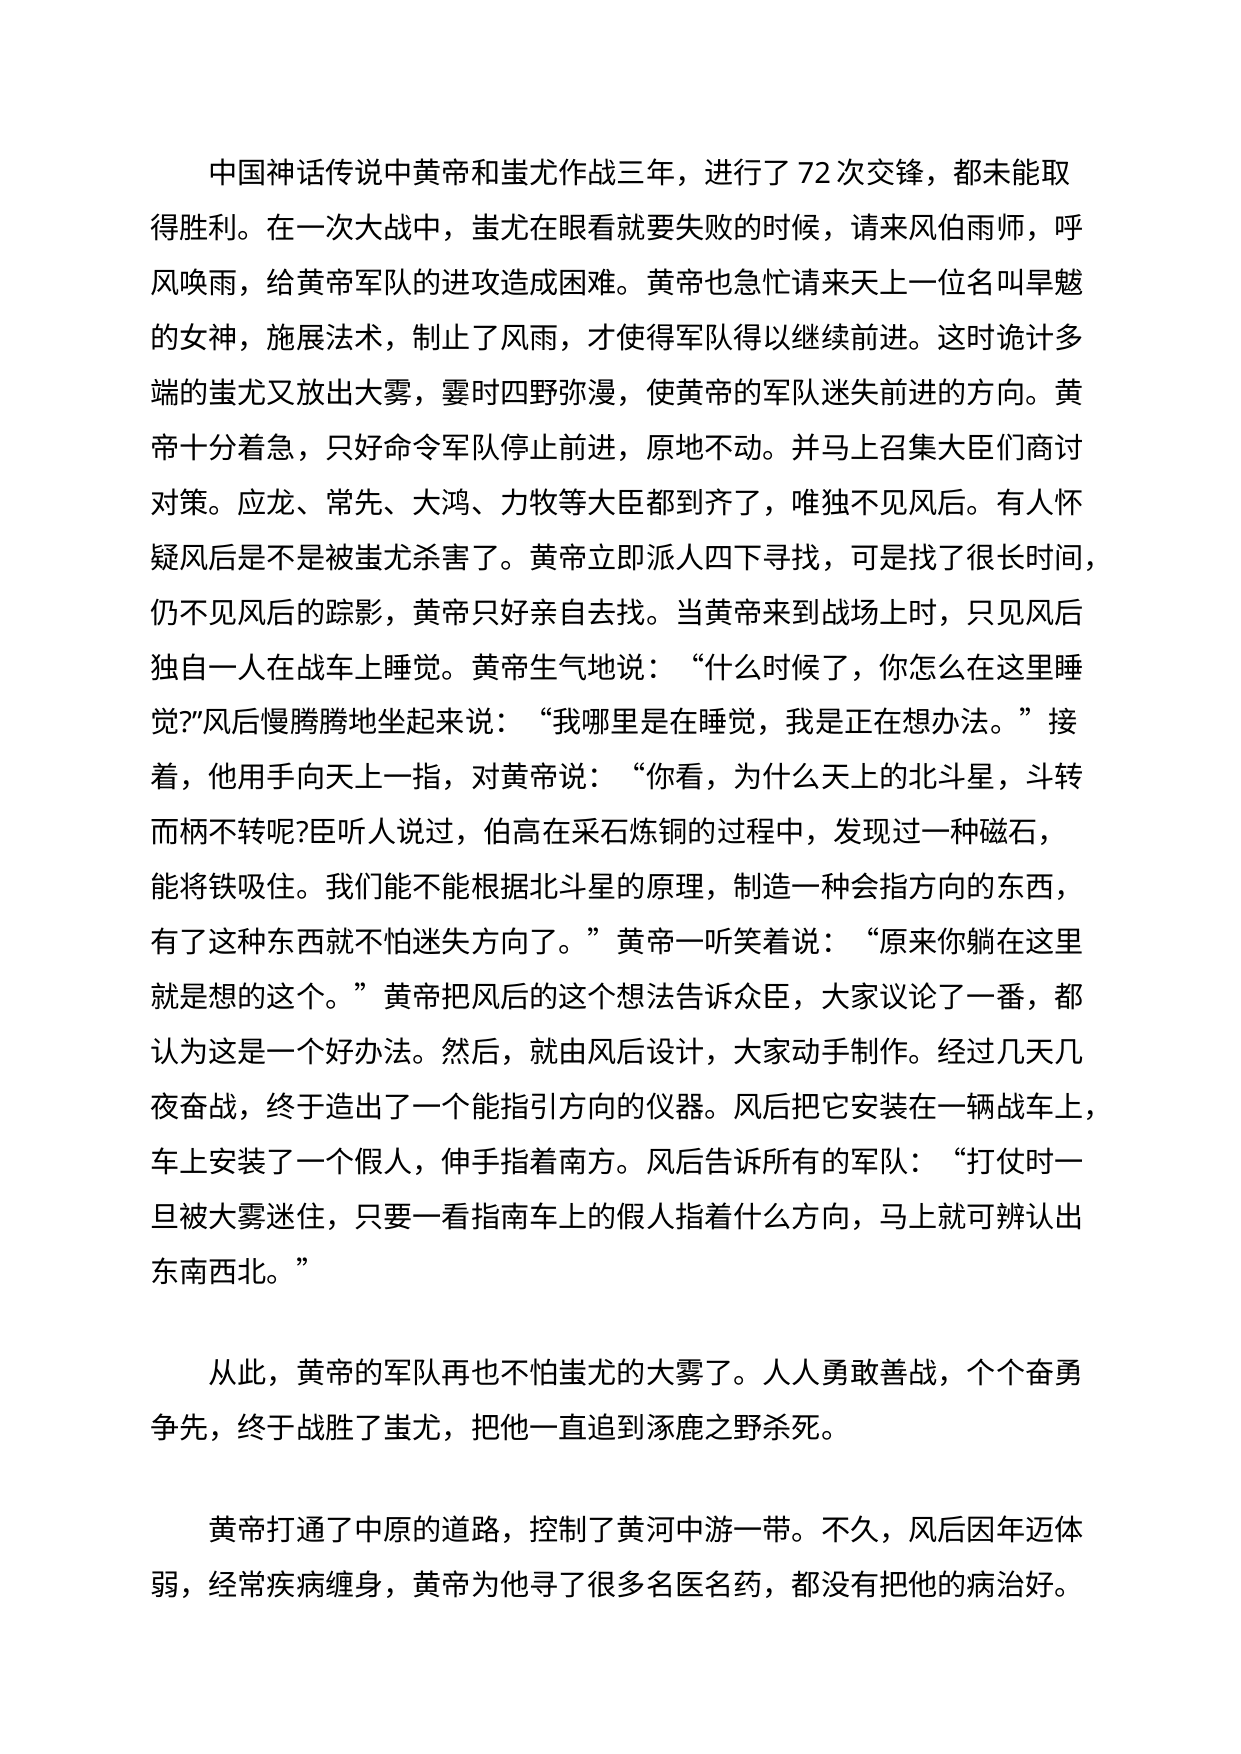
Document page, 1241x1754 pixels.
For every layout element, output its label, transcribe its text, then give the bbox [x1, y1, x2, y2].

text 从此，黄帝的军队再也不怕蚩尤的大雾了。人人勇敢善战，个个奋勇争先，终于战胜了蚩尤，把他一直追到涿鹿之野杀死。 [150, 1350, 1090, 1447]
text 中国神话传说中黄帝和蚩尤作战三年，进行了72次交锋，都未能取得胜利。在一次大战中，蚩尤在眼看就要失败的时候，请来风伯雨师，呼风唤雨，给黄帝军队的进攻造成困难。黄帝也急忙请来天上一位名叫旱魃的女神，施展法术，制止了风雨，才使得军队得以继续前进。这时诡计多端的蚩尤又放出大雾，霎时四野弥漫，使黄帝的军队迷失前进的方向。黄帝十分着急，只好命令军队停止前进，原地不动。并马上召集大臣们商讨对策。应龙、常先、大鸿、力牧等大臣都到齐了，唯独不见风后。有人怀疑风后是不是被蚩尤杀害了。黄帝立即派人四下寻找，可是找了很长时间，仍不见风后的踪影，黄帝只好亲自去找。当黄帝来到战场上时，只见风后独自一人在战车上睡觉。黄帝生气地说：“什么时候了，你怎么在这里睡觉?”风后慢腾腾地坐起来说：“我哪里是在睡觉，我是正在想办法。”接着，他用手向天上一指，对黄帝说：“你看，为什么天上的北斗星，斗转而柄不转呢?臣听人说过，伯高在采石炼铜的过程中，发现过一种磁石，能将铁吸住。我们能不能根据北斗星的原理，制造一种会指方向的东西，有了这种东西就不怕迷失方向了。”黄帝一听笑着说：“原来你躺在这里就是想的这个。”黄帝把风后的这个想法告诉众臣，大家议论了一番，都认为这是一个好办法。然后，就由风后设计，大家动手制作。经过几天几夜奋战，终于造出了一个能指引方向的仪器。风后把它安装在一辆战车上，车上安装了一个假人，伸手指着南方。风后告诉所有的军队：“打仗时一旦被大雾迷住，只要一看指南车上的假人指着什么方向，马上就可辨认出东南西北。” [150, 150, 1090, 1291]
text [150, 1507, 1090, 1604]
